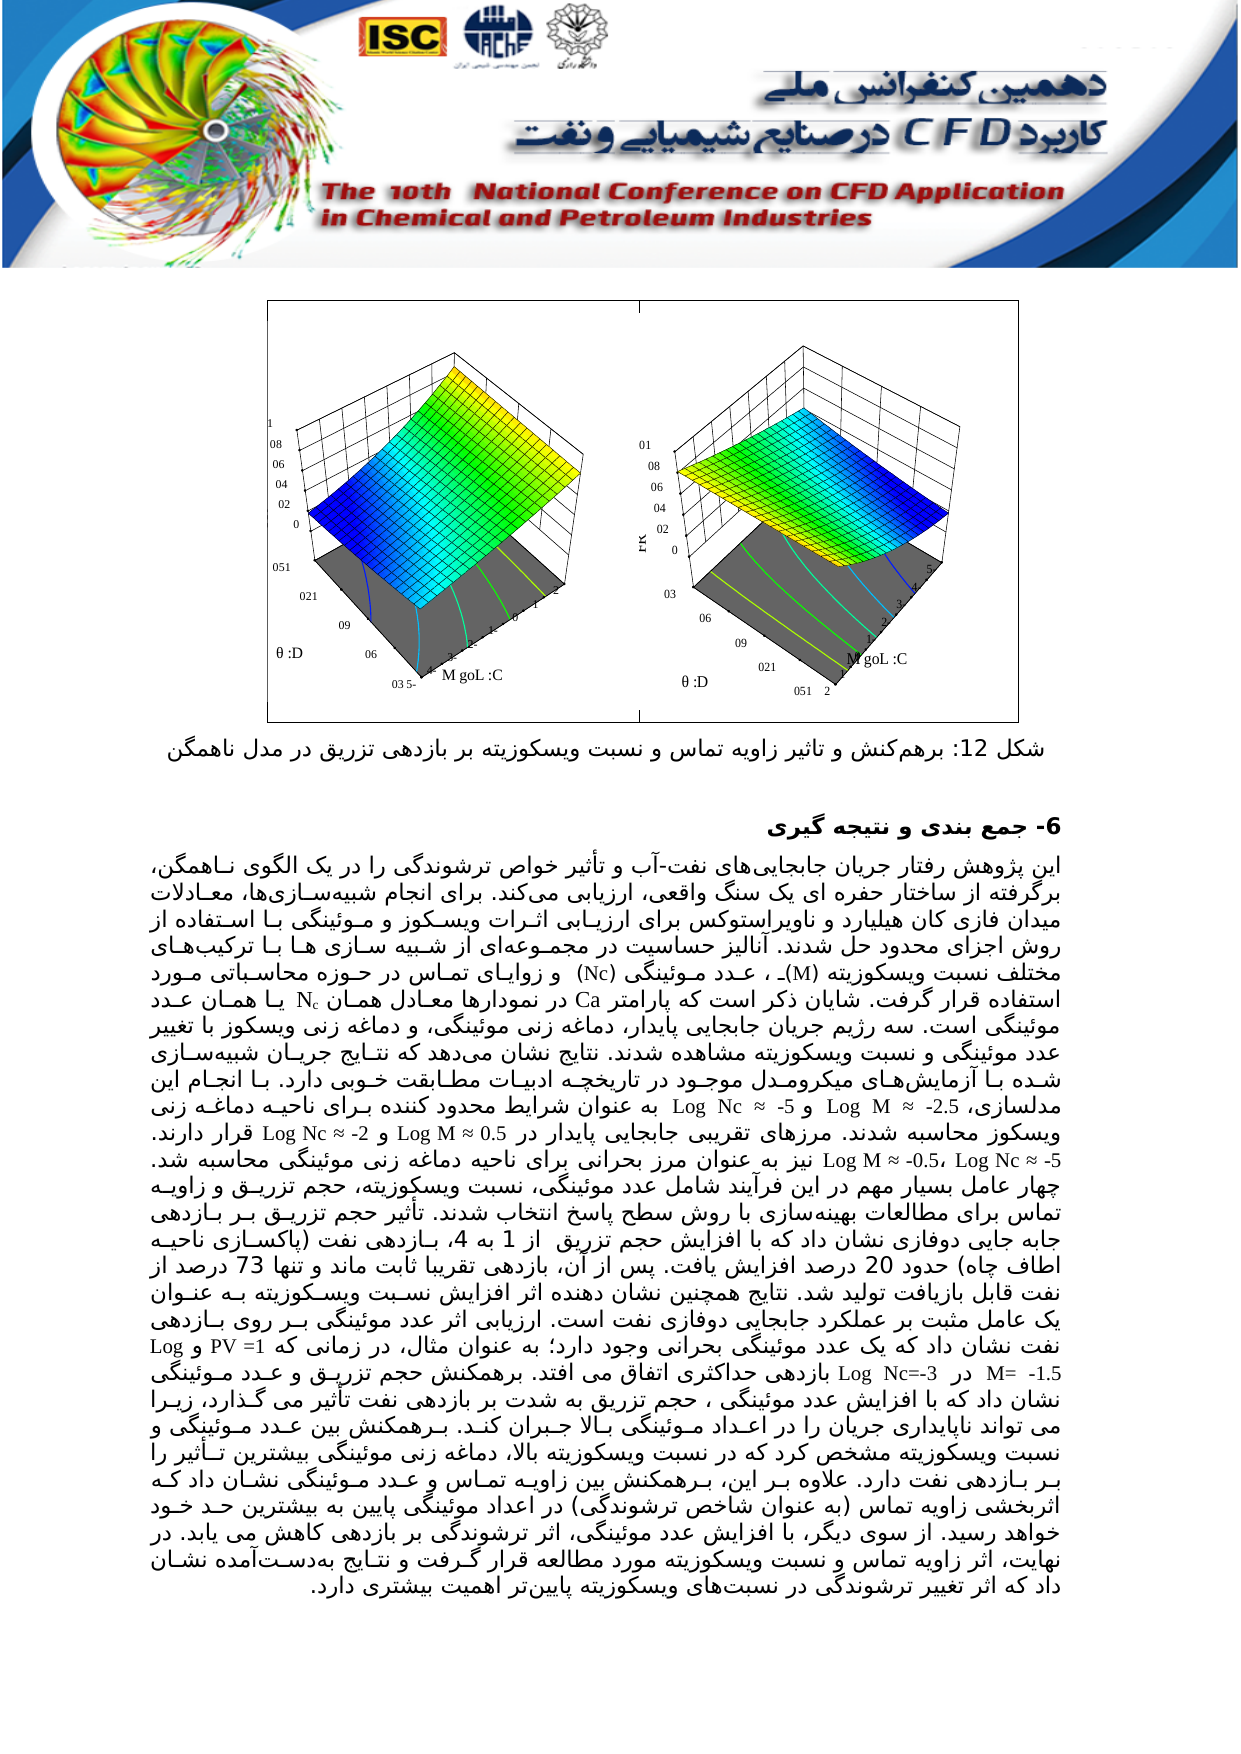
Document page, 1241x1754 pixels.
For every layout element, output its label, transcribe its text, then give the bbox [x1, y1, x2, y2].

picture [2, 0, 1238, 269]
text این پژوهش رفتار جریان جابجایی‌های نفت-آب و تأثیر خواص ترشوندگی را در یک الگوی ناهمگن، برگرفته از ساختار حفره ای یک سنگ واقعی، ارزیابی می‌کند. برای انجام شبیه‌سازی‌ها، معادلات میدان فازی کان هیلیارد و ناویراستوکس برای ارزیابی اثرات ویسکوز و موئینگی با استفاده از روش اجزای محدود حل شدند. آنالیز حساسیت در مجموعه‌ای از شبیه سازی ها با ترکیب‌های مختلف نسبت ویسکوزیته (M) ، عدد موئینگی (Nc) و زوایای تماس در حوزه محاسباتی مورد استفاده قرار گرفت. شایان ذکر است که پارامتر Ca در نمودارها معادل همان Nc یا همان عدد موئینگی است. سه رژیم جریان جابجایی پایدار، دماغه زنی موئینگی، و دماغه زنی ویسکوز با تغییر عدد موئینگی و نسبت ویسکوزیته مشاهده شدند. نتایج نشان می‌دهد که نتایج جریان شبیه‌سازی شده با آزمایش‌های میکرومدل موجود در تاریخچه ادبیات مطابقت خوبی دارد. با انجام این مدلسازی، Log M ≈ -2.5 و Log Nc ≈ -5 به عنوان شرایط محدود کننده برای ناحیه دماغه زنی ویسکوز محاسبه شدند. مرزهای تقریبی جابجایی پایدار در Log M ≈ 0.5 و Log Nc ≈ -2 قرار دارند. Log M ≈ -0.5، Log Nc ≈ -5 نیز به عنوان مرز بحرانی برای ناحیه دماغه زنی موئینگی محاسبه شد. چهار عامل بسیار مهم در این فرآیند شامل عدد موئینگی، نسبت ویسکوزیته، حجم تزریق و زاویه تماس برای مطالعات بهینه‌سازی با روش سطح پاسخ انتخاب شدند. تأثیر حجم تزریق بر بازدهی جابه جایی دوفازی نشان داد که با افزایش حجم تزریق از 1 به 4، بازدهی نفت (پاکسازی ناحیه اطاف چاه) حدود 20 درصد افزایش یافت. پس از آن، بازدهی تقریبا ثابت ماند و تنها 73 درصد از نفت قابل بازیافت تولید شد. نتایج همچنین نشان دهنده اثر افزایش نسبت ویسکوزیته به عنوان یک عامل مثبت بر عملکرد جابجایی دوفازی نفت است. ارزیابی اثر عدد موئینگی بر روی بازدهی نفت نشان داد که یک عدد موئینگی بحرانی وجود دارد؛ به عنوان مثال، در زمانی که PV =1 و Log M= -1.5 در Log Nc=-3 بازدهی حداکثری اتفاق می افتد. برهمکنش حجم تزریق و عدد موئینگی نشان داد که با افزایش عدد موئینگی ، حجم تزریق به شدت بر بازدهی نفت تأثیر می گذارد، زیرا می تواند ناپایداری جریان را در اعداد موئینگی بالا جبران کند. برهمکنش بین عدد موئینگی و نسبت ویسکوزیته مشخص کرد که در نسبت ویسکوزیته بالا، دماغه زنی موئینگی بیشترین تأثیر را بر بازدهی نفت دارد. علاوه بر این، برهمکنش بین زاویه تماس و عدد موئینگی نشان داد که اثربخشی زاویه تماس (به عنوان شاخص ترشوندگی) در اعداد موئینگی پایین به بیشترین حد خود خواهد رسید. از سوی دیگر، با افزایش عدد موئینگی، اثر ترشوندگی بر بازدهی کاهش می یابد. در نهایت، اثر زاویه تماس و نسبت ویسکوزیته مورد مطالعه قرار گرفت و نتایج به‌دست‌آمده نشان داد که اثر تغییر ترشوندگی در نسبت‌های ویسکوزیته پایین‌تر اهمیت بیشتری دارد. [150, 852, 1062, 1599]
table_header [640, 301, 1018, 722]
table_header [268, 301, 639, 722]
text شکل 12: برهم‌کنش و تاثیر زاویه تماس و نسبت ویسکوزیته بر بازدهی تزریق در مدل ناهمگن [150, 735, 1062, 762]
text 6- جمع بندی و نتیجه گیری [150, 813, 1062, 840]
